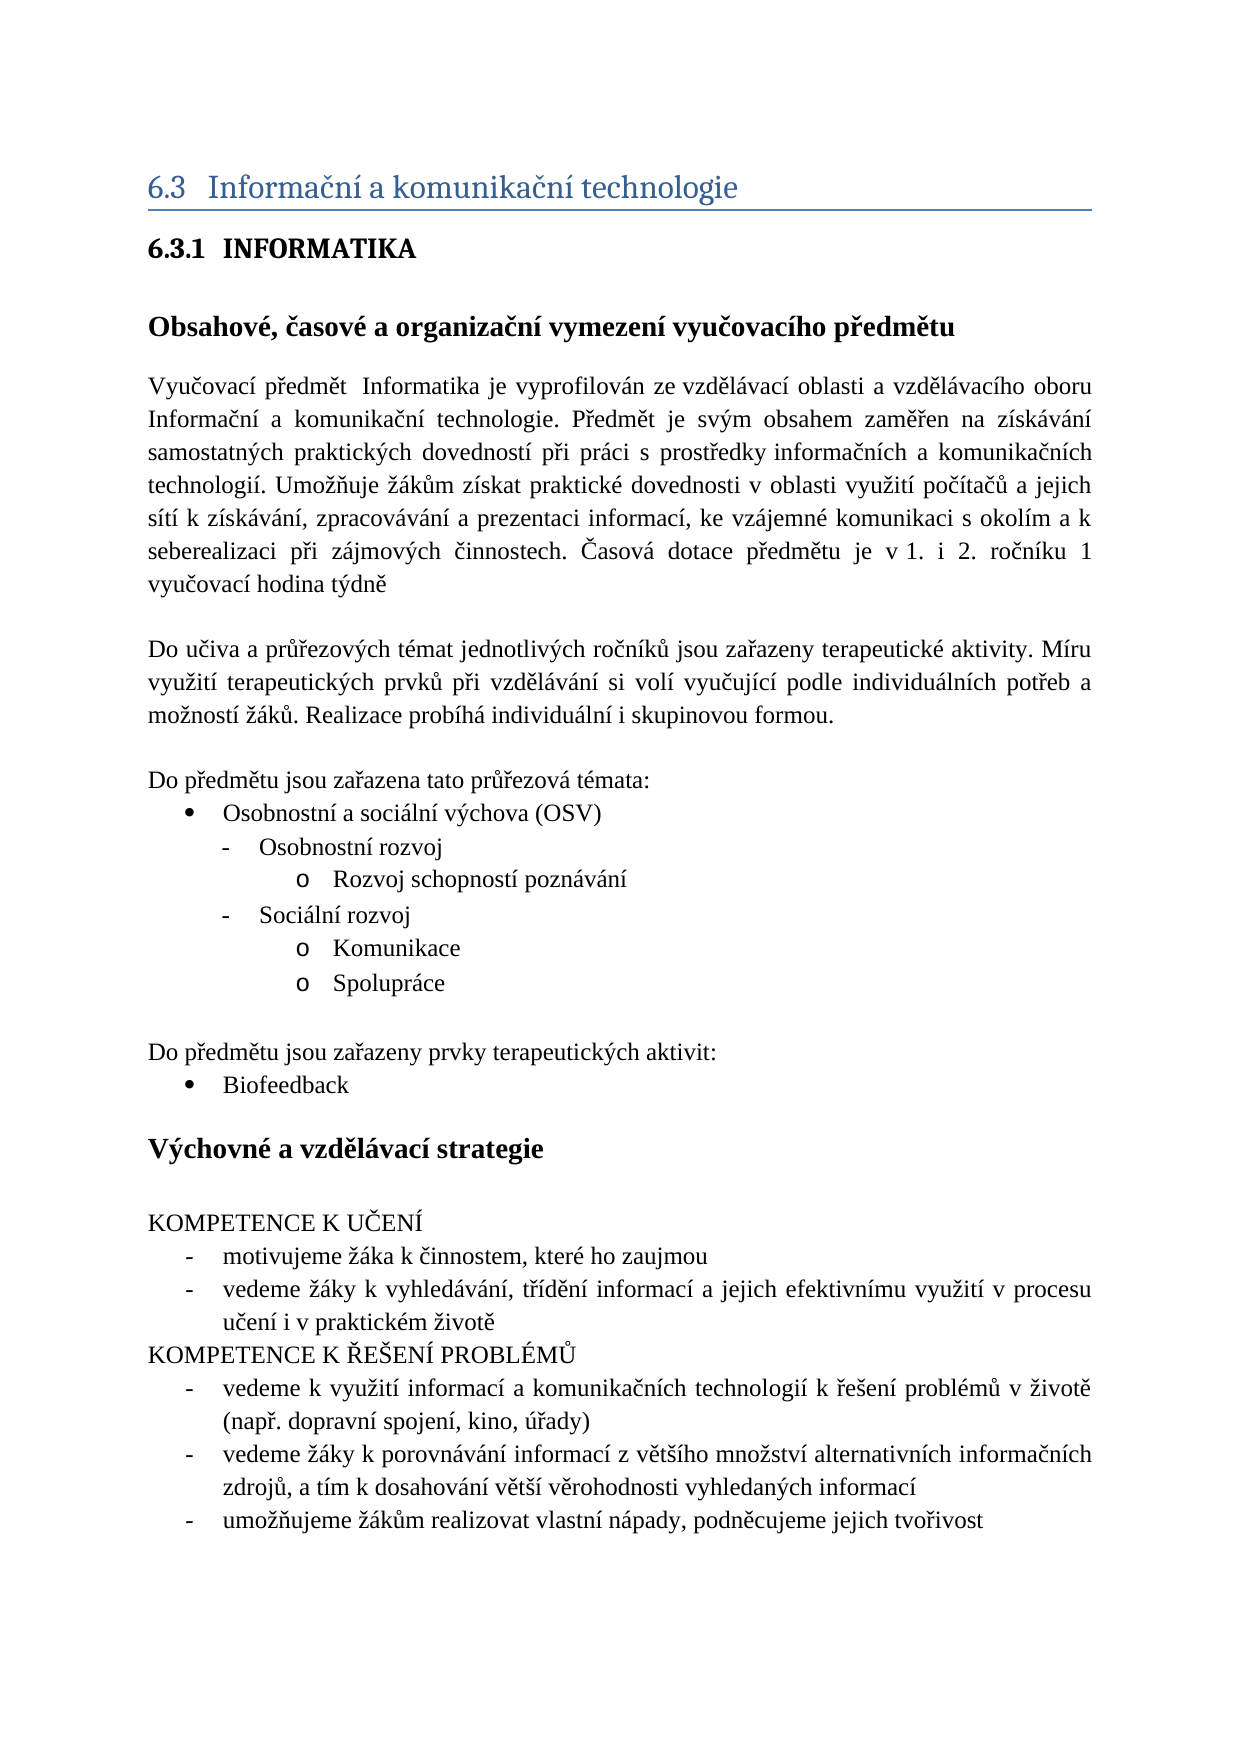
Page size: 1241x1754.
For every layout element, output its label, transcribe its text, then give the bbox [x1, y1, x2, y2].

list vedeme žáky k porovnávání informací z většího množství alternativních informačních zdrojů, a tím k dosahování větší věrohodnosti vyhledaných informací [185, 1439, 1092, 1501]
list Osobnostní rozvoj [221, 832, 1092, 860]
text Vyučovací předmět Informatika je vyprofilován ze vzdělávací oblasti a vzdělávacího oboru Informační a komunikační technologie. Předmět je svým obsahem zaměřen na získávání samostatných praktických dovedností při práci s prostředky informačních a komunikačních technologií. Umožňuje žákům získat praktické dovednosti v oblasti využití počítačů a jejich sítí k získávání, zpracovávání a prezentaci informací, ke vzájemné komunikaci s okolím a k seberealizaci při zájmových činnostech. Časová dotace předmětu je v 1. i 2. ročníku 1 vyučovací hodina týdně [148, 371, 1092, 598]
subtitle INFORMATIKA [148, 232, 1092, 265]
list vedeme k využití informací a komunikačních technologií k řešení problémů v životě (např. dopravní spojení, kino, úřady) [185, 1373, 1092, 1435]
list Biofeedback [185, 1070, 1092, 1099]
text Do předmětu jsou zařazena tato průřezová témata: [148, 766, 1092, 794]
text Výchovné a vzdělávací strategie [148, 1131, 1092, 1164]
list Osobnostní a sociální výchova (OSV) [185, 798, 1092, 827]
list vedeme žáky k vyhledávání, třídění informací a jejich efektivnímu využití v procesu učení i v praktickém životě [185, 1274, 1092, 1336]
text KOMPETENCE K UČENÍ [148, 1208, 1092, 1237]
list Sociální rozvoj [221, 900, 1092, 929]
subtitle Informační a komunikační technologie [148, 168, 1092, 209]
list umožňujeme žákům realizovat vlastní nápady, podněcujeme jejich tvořivost [185, 1505, 1092, 1534]
text Do učiva a průřezových témat jednotlivých ročníků jsou zařazeny terapeutické aktivity. Míru využití terapeutických prvků při vzdělávání si volí vyučující podle individuálních potřeb a možností žáků. Realizace probíhá individuální i skupinovou formou. [148, 634, 1092, 729]
text Obsahové, časové a organizační vymezení vyučovacího předmětu [148, 309, 1092, 343]
text KOMPETENCE K ŘEŠENÍ PROBLÉMŮ [148, 1340, 1092, 1369]
list Komunikace [295, 933, 1092, 964]
list Rozvoj schopností poznávání [295, 864, 1092, 895]
list motivujeme žáka k činnostem, které ho zaujmou [185, 1241, 1092, 1270]
list Spolupráce [295, 968, 1092, 999]
text Do předmětu jsou zařazeny prvky terapeutických aktivit: [148, 1037, 1092, 1066]
